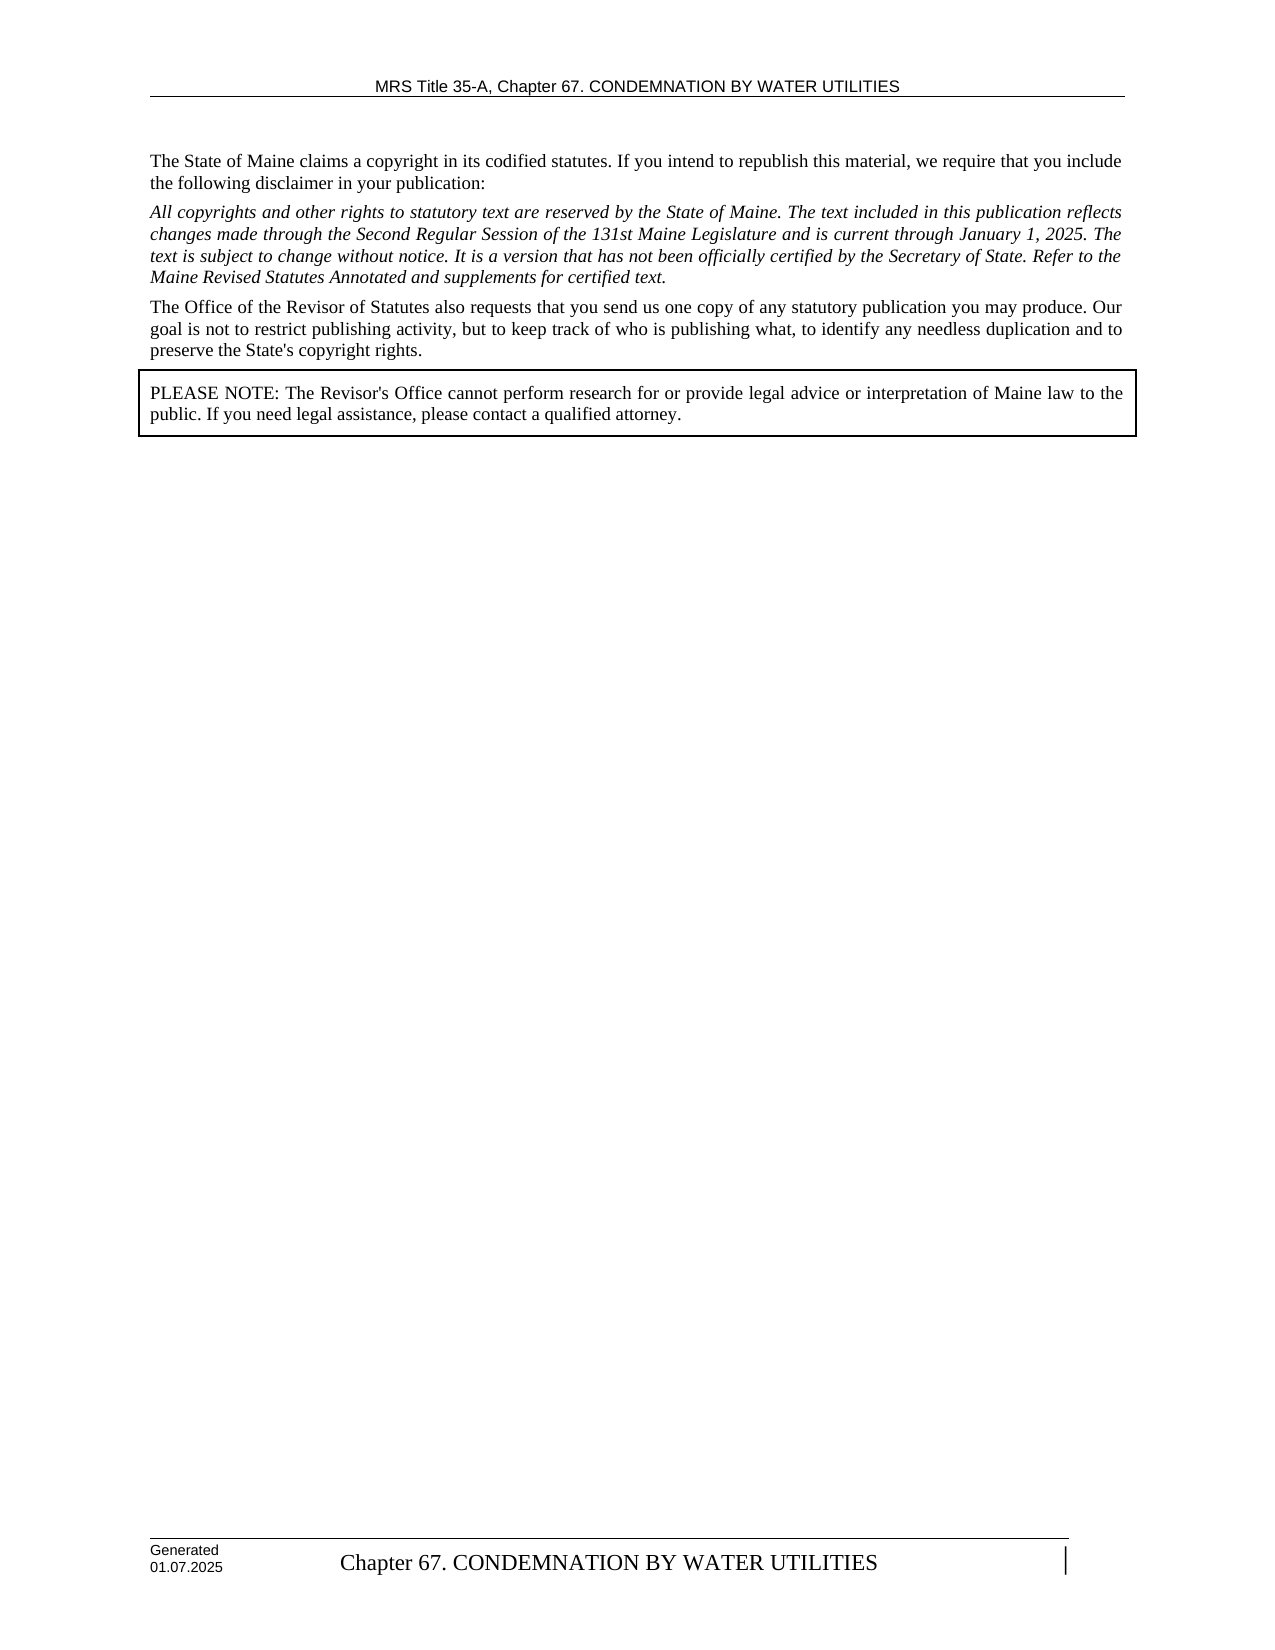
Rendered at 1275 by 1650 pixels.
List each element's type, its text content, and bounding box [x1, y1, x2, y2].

text The State of Maine claims a copyright in its codified statutes. If you intend to republish this material, we require that you include the following disclaimer in your publication: [150, 150, 1125, 193]
text The Office of the Revisor of Statutes also requests that you send us one copy of any statutory publication you may produce. Our goal is not to restrict publishing activity, but to keep track of who is publishing what, to identify any needless duplication and to preserve the State's copyright rights. [150, 296, 1125, 361]
text All copyrights and other rights to statutory text are reserved by the State of Maine. The text included in this publication reflects changes made through the Second Regular Session of the 131st Maine Legislature and is current through January 1, 2025 . The text is subject to change without notice. It is a version that has not been officially certified by the Secretary of State. Refer to the Maine Revised Statutes Annotated and supplements for certified text. [150, 201, 1125, 288]
text PLEASE NOTE: The Revisor's Office cannot perform research for or provide legal advice or interpretation of Maine law to the public. If you need legal assistance, please contact a qualified attorney. [140, 371, 1135, 435]
